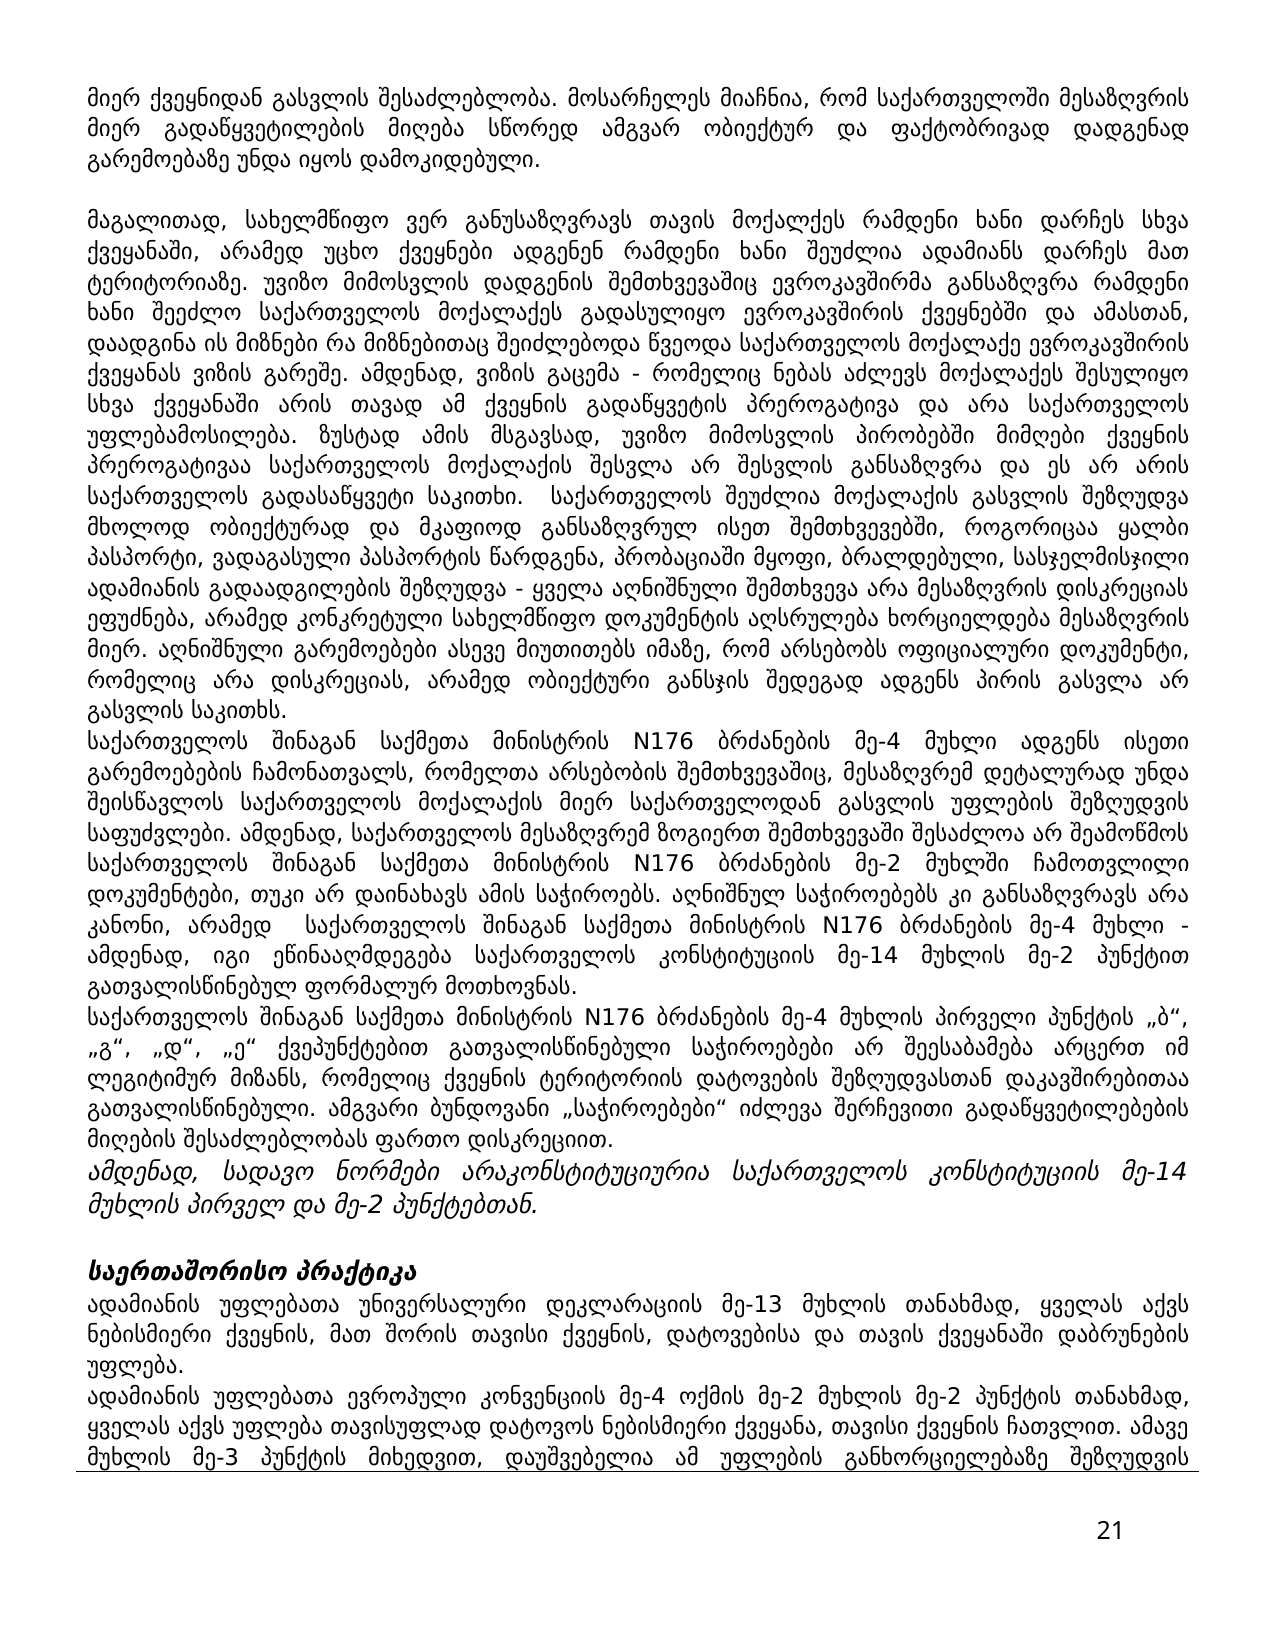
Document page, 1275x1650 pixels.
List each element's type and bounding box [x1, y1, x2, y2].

table_header [76, 85, 1199, 1471]
